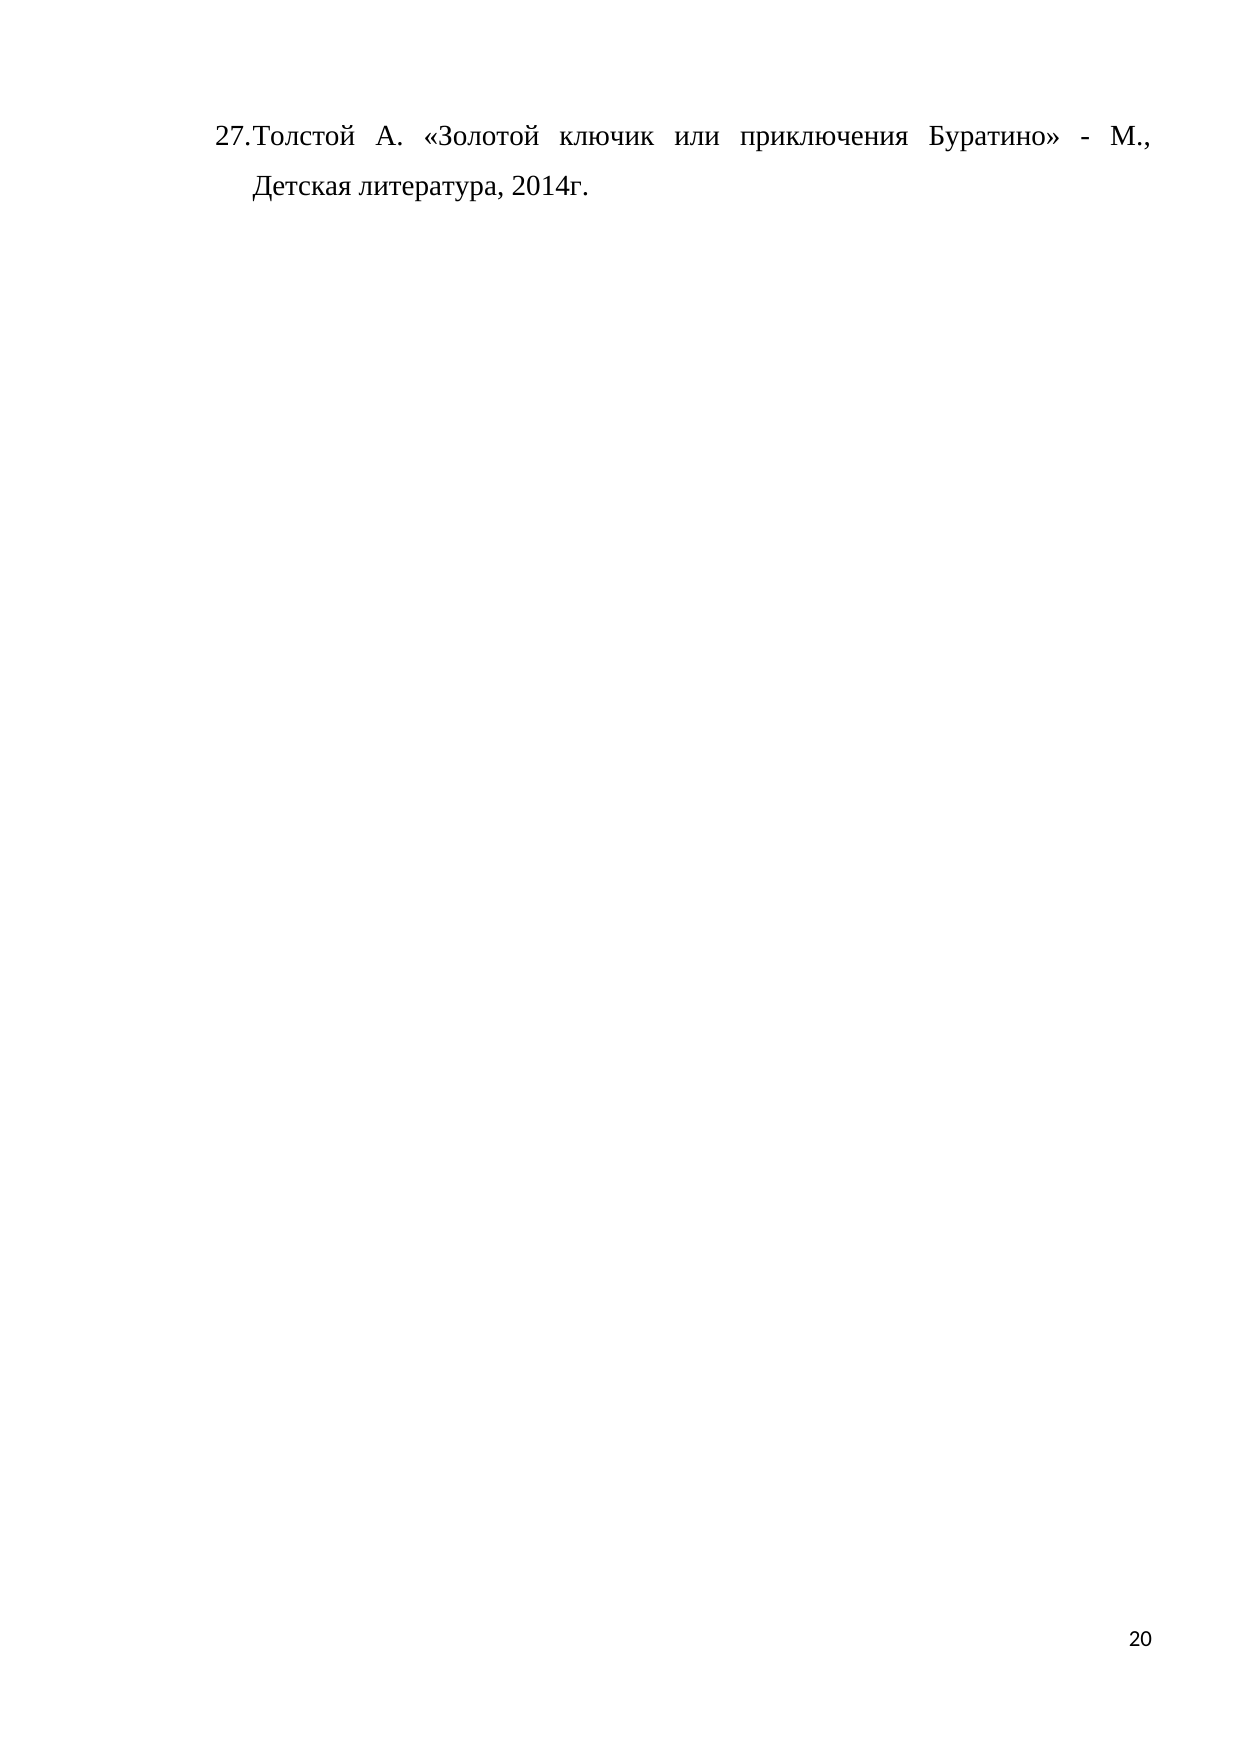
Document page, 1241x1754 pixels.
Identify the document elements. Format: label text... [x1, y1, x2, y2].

list Толстой А. «Золотой ключик или приключения Буратино» - М., Детская литература, 2014г. [215, 118, 1152, 202]
